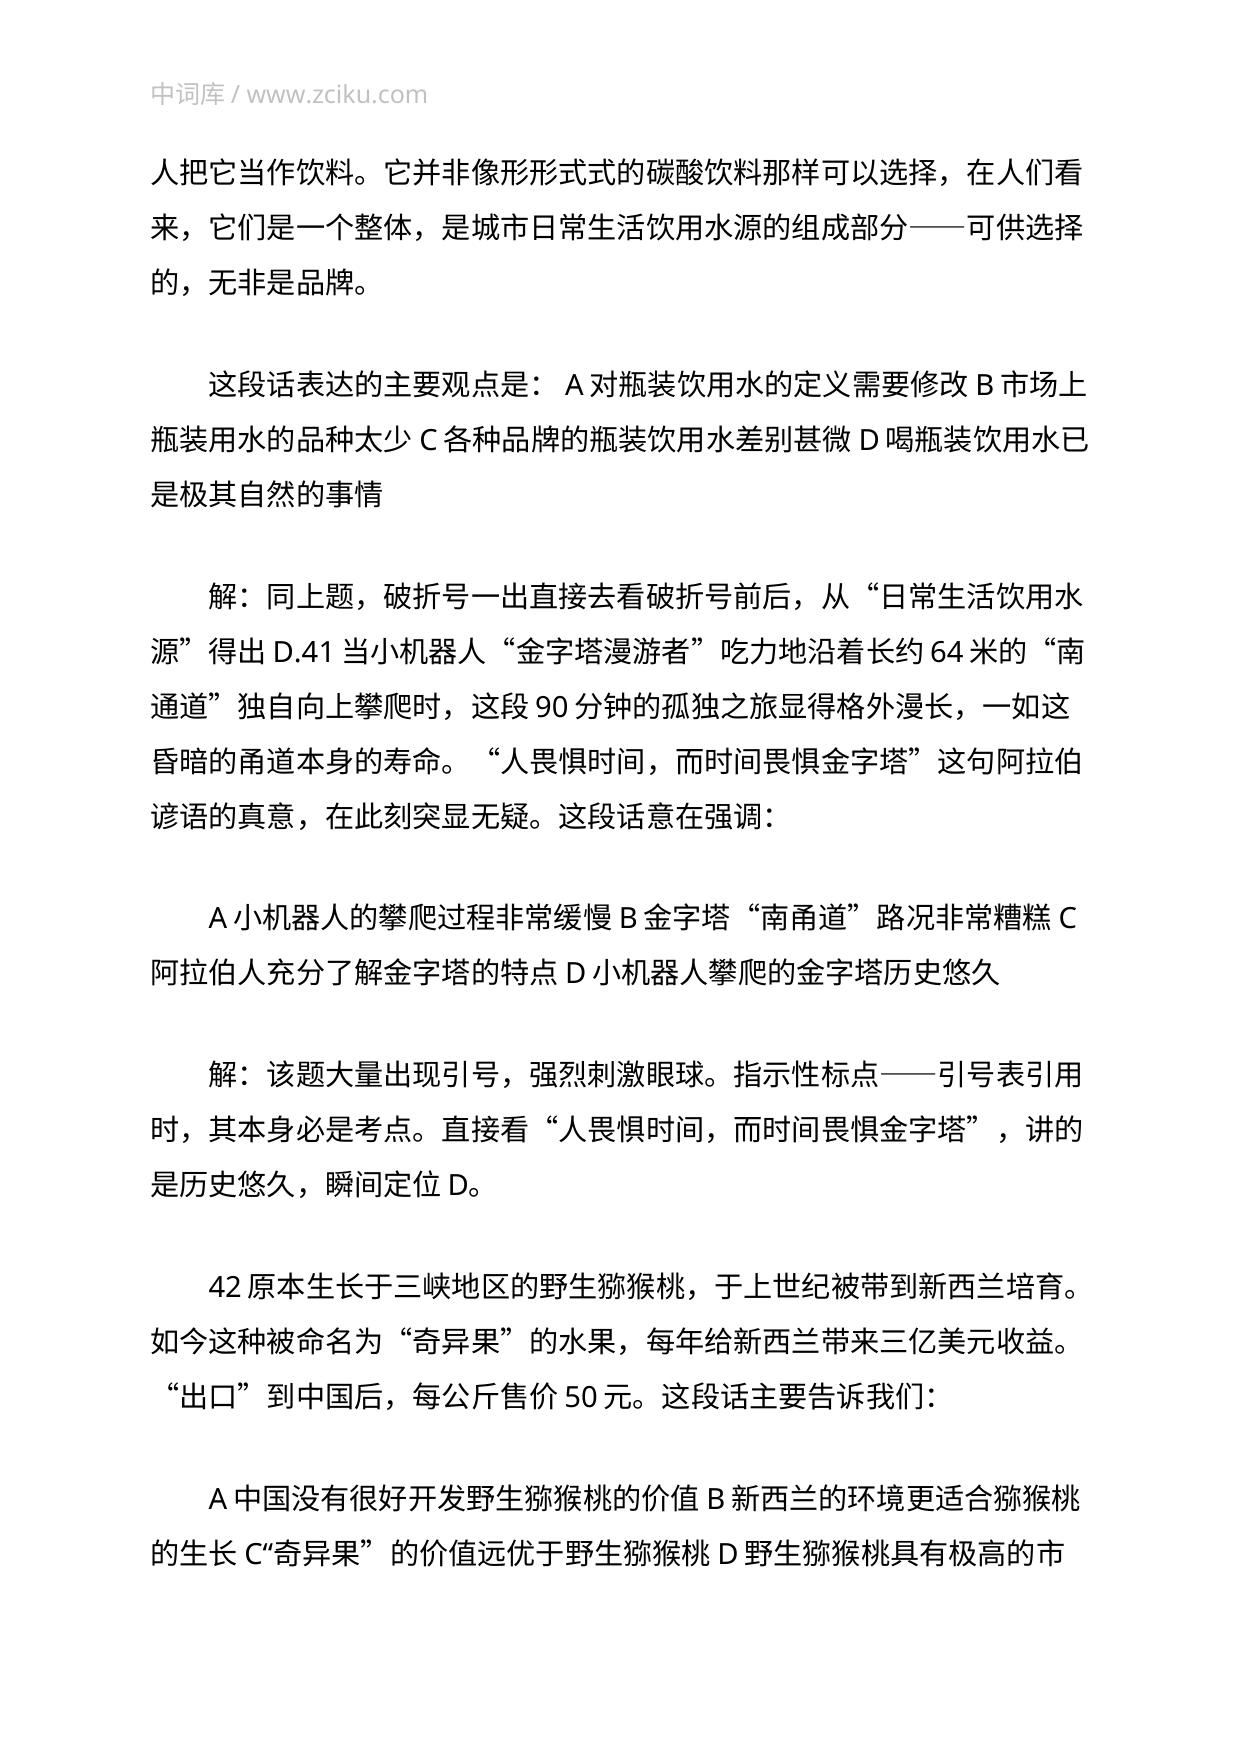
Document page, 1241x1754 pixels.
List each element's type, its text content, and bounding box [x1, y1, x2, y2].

text 42原本生长于三峡地区的野生猕猴桃，于上世纪被带到新西兰培育。如今这种被命名为“奇异果”的水果，每年给新西兰带来三亿美元收益。“出口”到中国后，每公斤售价50元。这段话主要告诉我们： [150, 1264, 1090, 1416]
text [150, 1476, 1090, 1573]
text 这段话表达的主要观点是： A对瓶装饮用水的定义需要修改 B市场上瓶装用水的品种太少 C各种品牌的瓶装饮用水差别甚微 D喝瓶装饮用水已是极其自然的事情 [150, 362, 1090, 514]
text 解：同上题，破折号一出直接去看破折号前后，从“日常生活饮用水源”得出D.41当小机器人“金字塔漫游者”吃力地沿着长约64米的“南通道”独自向上攀爬时，这段90分钟的孤独之旅显得格外漫长，一如这昏暗的甬道本身的寿命。“人畏惧时间，而时间畏惧金字塔”这句阿拉伯谚语的真意，在此刻突显无疑。这段话意在强调： [150, 573, 1090, 835]
text A小机器人的攀爬过程非常缓慢 B金字塔“南甬道”路况非常糟糕 C阿拉伯人充分了解金字塔的特点 D小机器人攀爬的金字塔历史悠久 [150, 895, 1090, 992]
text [150, 150, 1090, 302]
text 解：该题大量出现引号，强烈刺激眼球。指示性标点——引号表引用时，其本身必是考点。直接看“人畏惧时间，而时间畏惧金字塔”，讲的是历史悠久，瞬间定位D。 [150, 1052, 1090, 1204]
